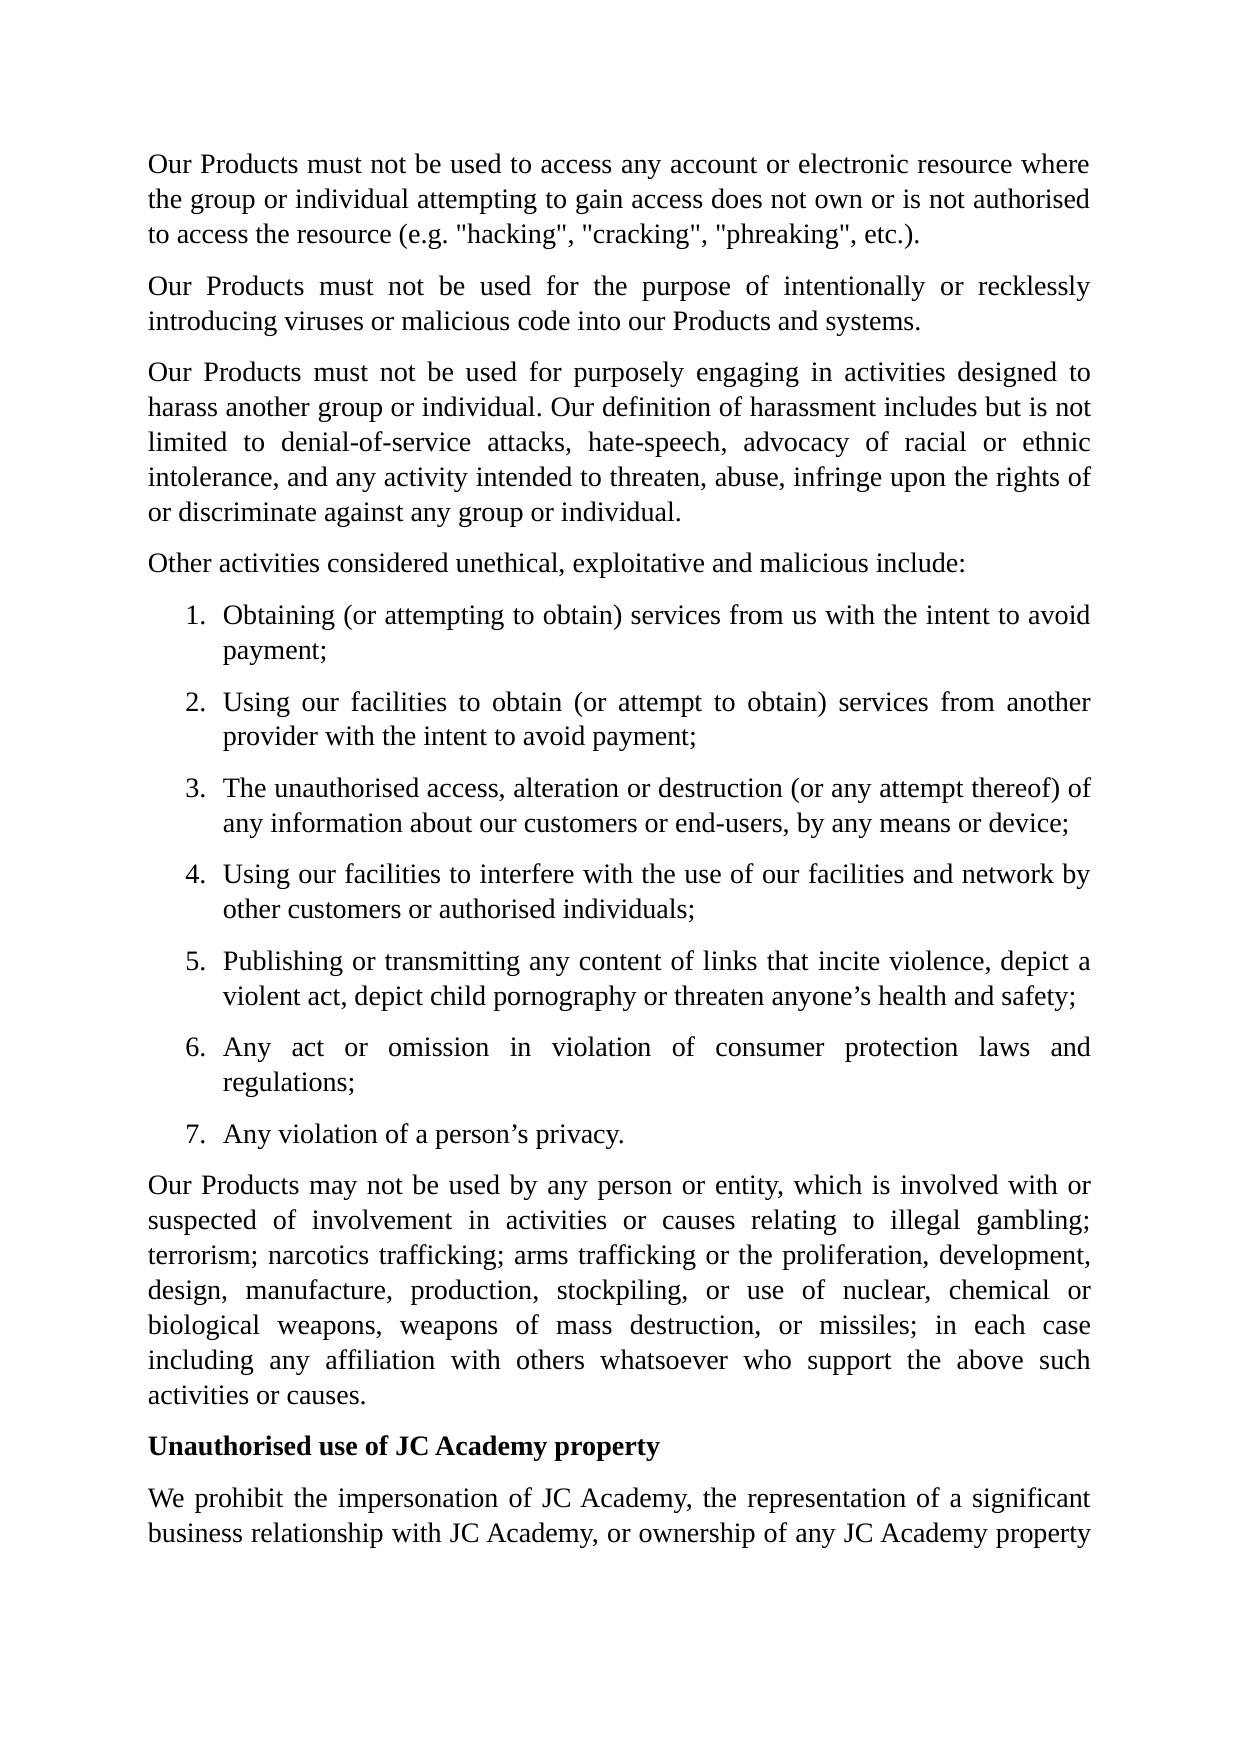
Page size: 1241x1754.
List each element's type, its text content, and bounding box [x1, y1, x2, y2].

list Publishing or transmitting any content of links that incite violence, depict a violent act, depict child pornography or threaten anyone’s health and safety; [185, 944, 1093, 1011]
text Our Products must not be used for the purpose of intentionally or recklessly introducing viruses or malicious code into our Products and systems. [148, 269, 1093, 336]
list Any violation of a person’s privacy. [185, 1117, 1093, 1149]
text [148, 1481, 1093, 1548]
list The unauthorised access, alteration or destruction (or any attempt thereof) of any information about our customers or end-users, by any means or device; [185, 771, 1093, 838]
text Our Products may not be used by any person or entity, which is involved with or suspected of involvement in activities or causes relating to illegal gambling; terrorism; narcotics trafficking; arms trafficking or the proliferation, development, design, manufacture, production, stockpiling, or use of nuclear, chemical or biological weapons, weapons of mass destruction, or missiles; in each case including any affiliation with others whatsoever who support the above such activities or causes. [148, 1168, 1093, 1410]
text Other activities considered unethical, exploitative and malicious include: [148, 547, 1093, 579]
list Using our facilities to obtain (or attempt to obtain) services from another provider with the intent to avoid payment; [185, 684, 1093, 752]
list Using our facilities to interfere with the use of our facilities and network by other customers or authorised individuals; [185, 857, 1093, 925]
list Any act or omission in violation of consumer protection laws and regulations; [185, 1030, 1093, 1098]
list Obtaining (or attempting to obtain) services from us with the intent to avoid payment; [185, 598, 1093, 665]
text Unauthorised use of JC Academy property [148, 1429, 1093, 1462]
text Our Products must not be used to access any account or electronic resource where the group or individual attempting to gain access does not own or is not authorised to access the resource (e.g. "hacking", "cracking", "phreaking", etc.). [148, 148, 1093, 250]
text Our Products must not be used for purposely engaging in activities designed to harass another group or individual. Our definition of harassment includes but is not limited to denial-of-service attacks, hate-speech, advocacy of racial or ethnic intolerance, and any activity intended to threaten, abuse, infringe upon the rights of or discriminate against any group or individual. [148, 355, 1093, 527]
